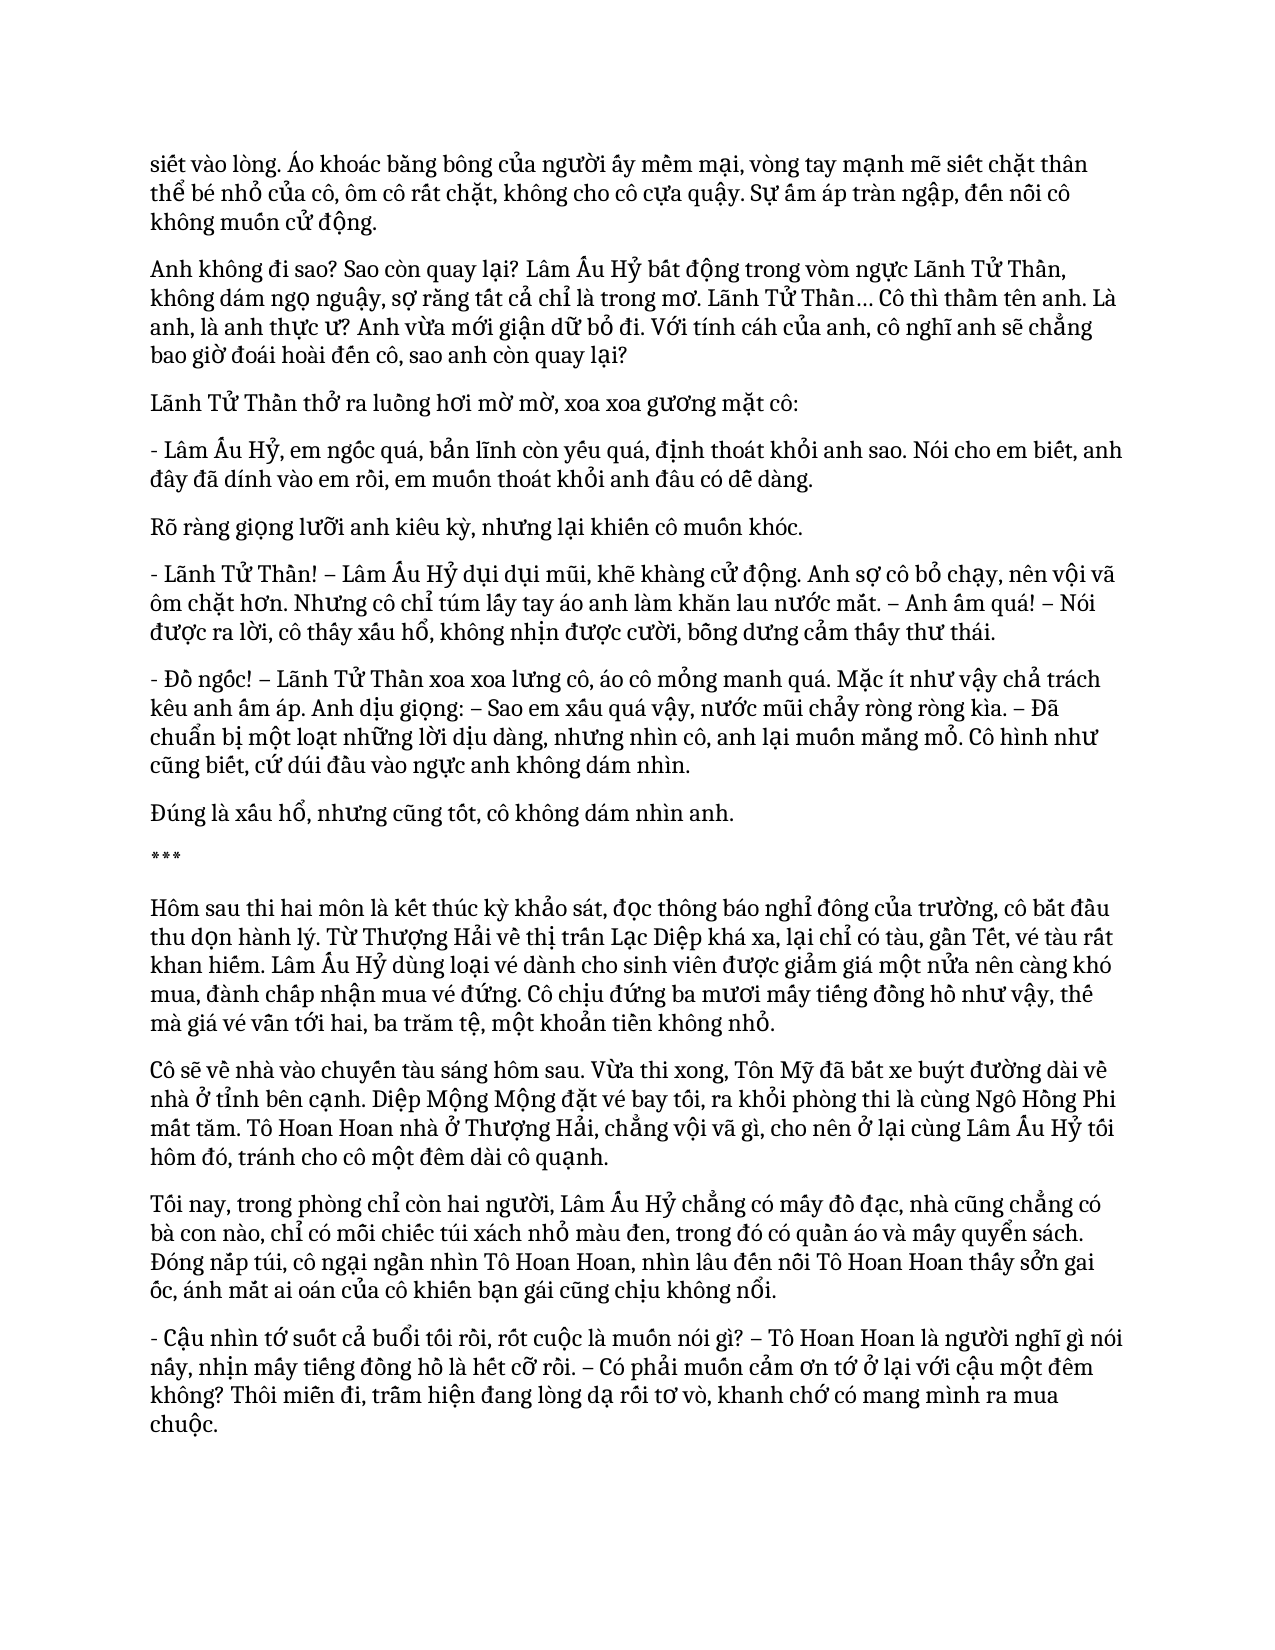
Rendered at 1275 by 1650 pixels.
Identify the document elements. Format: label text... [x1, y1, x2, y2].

text Cô sẽ về nhà vào chuyến tàu sáng hôm sau. Vừa thi xong, Tôn Mỹ đã bắt xe buýt đường dài về nhà ở tỉnh bên cạnh. Diệp Mộng Mộng đặt vé bay tối, ra khỏi phòng thi là cùng Ngô Hồng Phi mất tăm. Tô Hoan Hoan nhà ở Thượng Hải, chẳng vội vã gì, cho nên ở lại cùng Lâm Ấu Hỷ tối hôm đó, tránh cho cô một đêm dài cô quạnh. [150, 1056, 1125, 1171]
text *** [150, 846, 1125, 875]
text - Đồ ngốc! – Lãnh Tử Thần xoa xoa lưng cô, áo cô mỏng manh quá. Mặc ít như vậy chả trách kêu anh ấm áp. Anh dịu giọng: – Sao em xấu quá vậy, nước mũi chảy ròng ròng kìa. – Đã chuẩn bị một loạt những lời dịu dàng, nhưng nhìn cô, anh lại muốn mắng mỏ. Cô hình như cũng biết, cứ dúi đầu vào ngực anh không dám nhìn. [150, 665, 1125, 780]
text - Lâm Ấu Hỷ, em ngốc quá, bản lĩnh còn yếu quá, định thoát khỏi anh sao. Nói cho em biết, anh đây đã dính vào em rồi, em muốn thoát khỏi anh đâu có dễ dàng. [150, 436, 1125, 494]
text Hôm sau thi hai môn là kết thúc kỳ khảo sát, đọc thông báo nghỉ đông của trường, cô bắt đầu thu dọn hành lý. Từ Thượng Hải về thị trấn Lạc Diệp khá xa, lại chỉ có tàu, gần Tết, vé tàu rất khan hiếm. Lâm Ấu Hỷ dùng loại vé dành cho sinh viên được giảm giá một nửa nên càng khó mua, đành chấp nhận mua vé đứng. Cô chịu đứng ba mươi mấy tiếng đồng hồ như vậy, thế mà giá vé vẫn tới hai, ba trăm tệ, một khoản tiền không nhỏ. [150, 894, 1125, 1037]
text Tối nay, trong phòng chỉ còn hai người, Lâm Ấu Hỷ chẳng có mấy đồ đạc, nhà cũng chẳng có bà con nào, chỉ có mỗi chiếc túi xách nhỏ màu đen, trong đó có quần áo và mấy quyển sách. Đóng nắp túi, cô ngại ngần nhìn Tô Hoan Hoan, nhìn lâu đến nỗi Tô Hoan Hoan thấy sởn gai ốc, ánh mắt ai oán của cô khiến bạn gái cũng chịu không nổi. [150, 1190, 1125, 1305]
text Rõ ràng giọng lưỡi anh kiêu kỳ, nhưng lại khiến cô muốn khóc. [150, 512, 1125, 541]
text Đúng là xấu hổ, nhưng cũng tốt, cô không dám nhìn anh. [150, 799, 1125, 827]
text Lãnh Tử Thần thở ra luồng hơi mờ mờ, xoa xoa gương mặt cô: [150, 389, 1125, 417]
text Anh không đi sao? Sao còn quay lại? Lâm Ấu Hỷ bất động trong vòm ngực Lãnh Tử Thần, không dám ngọ nguậy, sợ rằng tất cả chỉ là trong mơ. Lãnh Tử Thần… Cô thì thầm tên anh. Là anh, là anh thực ư? Anh vừa mới giận dữ bỏ đi. Với tính cáh của anh, cô nghĩ anh sẽ chẳng bao giờ đoái hoài đến cô, sao anh còn quay lại? [150, 255, 1125, 370]
text - Lãnh Tử Thần! – Lâm Ấu Hỷ dụi dụi mũi, khẽ khàng cử động. Anh sợ cô bỏ chạy, nên vội vã ôm chặt hơn. Nhưng cô chỉ túm lấy tay áo anh làm khăn lau nước mắt. – Anh ấm quá! – Nói được ra lời, cô thấy xấu hổ, không nhịn được cười, bỗng dưng cảm thấy thư thái. [150, 560, 1125, 646]
text - Cậu nhìn tớ suốt cả buổi tối rồi, rốt cuộc là muốn nói gì? – Tô Hoan Hoan là người nghĩ gì nói nấy, nhịn mấy tiếng đồng hồ là hết cỡ rồi. – Có phải muốn cảm ơn tớ ở lại với cậu một đêm không? Thôi miễn đi, trẫm hiện đang lòng dạ rối tơ vò, khanh chớ có mang mình ra mua chuộc. [150, 1324, 1125, 1439]
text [150, 150, 1125, 236]
